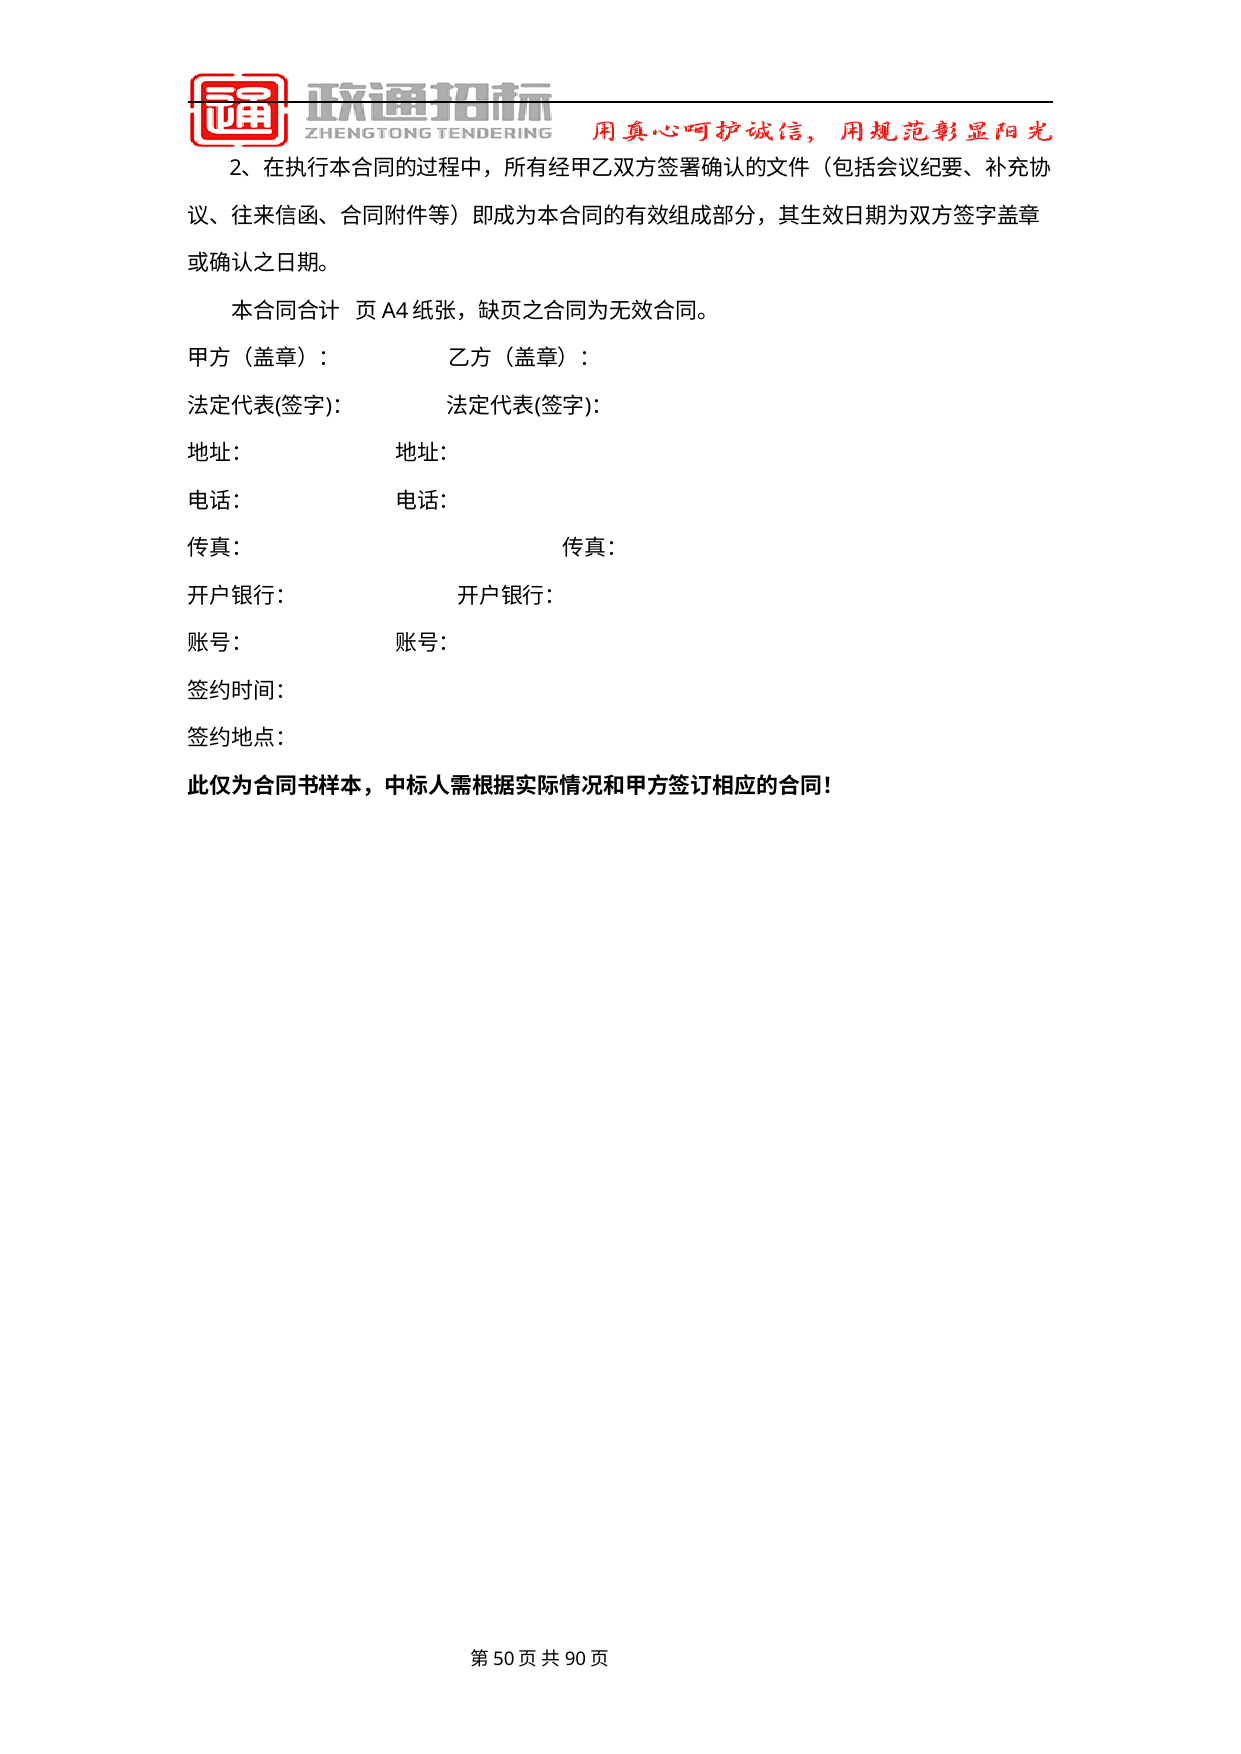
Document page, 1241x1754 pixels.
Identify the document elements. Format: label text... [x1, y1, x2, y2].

text 签约地点： [187, 720, 1053, 752]
picture [188, 73, 1053, 101]
text 签约时间： [187, 673, 1053, 704]
text 本合同合计 页A4纸张，缺页之合同为无效合同。 [187, 293, 1053, 324]
text 地址： 地址： [187, 435, 1053, 467]
text 甲方（盖章）： 乙方（盖章）： [187, 340, 1053, 372]
text 电话： 电话： [187, 483, 1053, 514]
text 2、在执行本合同的过程中，所有经甲乙双方签署确认的文件（包括会议纪要、补充协议、往来信函、合同附件等）即成为本合同的有效组成部分，其生效日期为双方签字盖章或确认之日期。 [187, 150, 1053, 277]
text 开户银行： 开户银行： [187, 578, 1053, 609]
text 传真： 传真： [187, 530, 1053, 562]
text 法定代表(签字)： 法定代表(签字)： [187, 388, 1053, 419]
text 此仅为合同书样本，中标人需根据实际情况和甲方签订相应的合同！ [187, 768, 1053, 799]
text 账号： 账号： [187, 625, 1053, 657]
picture [188, 103, 1053, 147]
